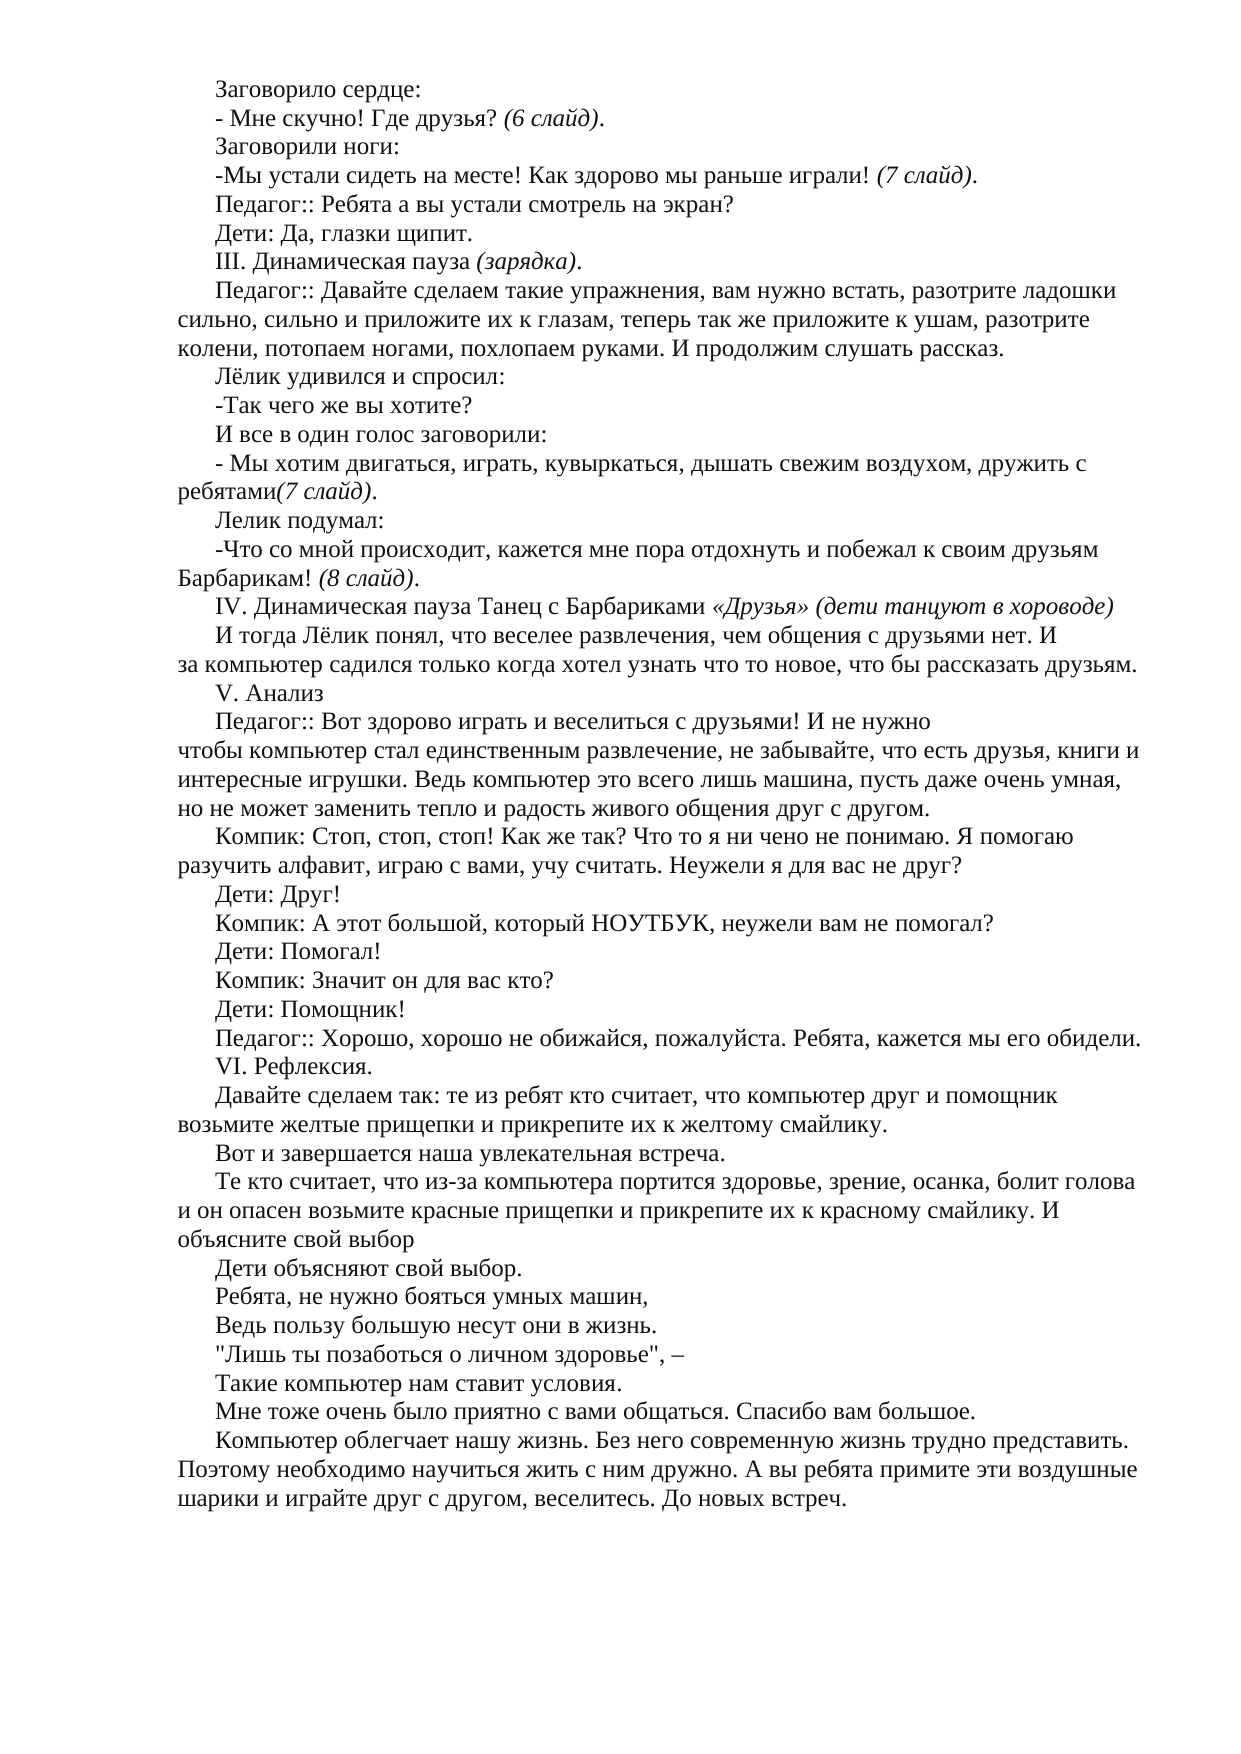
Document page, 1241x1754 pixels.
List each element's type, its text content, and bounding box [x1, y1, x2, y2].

text - Мы хотим двигаться, играть, кувыркаться, дышать свежим воздухом, дружить с ребятами(7 слайд). [177, 448, 1152, 505]
text Дети: Помощник! [177, 994, 1152, 1023]
text Мне тоже очень было приятно с вами общаться. Спасибо вам большое. [177, 1396, 1152, 1425]
text -Мы устали сидеть на месте! Как здорово мы раньше играли! (7 слайд). [177, 160, 1152, 189]
text И все в один голос заговорили: [177, 419, 1152, 448]
text Ребята, не нужно бояться умных машин, [177, 1281, 1152, 1310]
text Вот и завершается наша увлекательная встреча. [177, 1138, 1152, 1166]
text Ведь пользу большую несут они в жизнь. [177, 1310, 1152, 1339]
text "Лишь ты позаботься о личном здоровье", – [177, 1339, 1152, 1368]
text Компик: Значит он для вас кто? [177, 965, 1152, 994]
text Компьютер облегчает нашу жизнь. Без него современную жизнь трудно представить. Поэтому необходимо научиться жить с ним дружно. А вы ребята примите эти воздушные шарики и играйте друг с другом, веселитесь. До новых встреч. [177, 1425, 1152, 1511]
text -Так чего же вы хотите? [177, 390, 1152, 419]
text Заговорили ноги: [177, 131, 1152, 160]
text -Что со мной происходит, кажется мне пора отдохнуть и побежал к своим друзьям Барбарикам! (8 слайд). [177, 534, 1152, 591]
text Дети: Да, глазки щипит. [177, 218, 1152, 246]
text III. Динамическая пауза (зарядка). [177, 246, 1152, 275]
text VI. Рефлексия. [177, 1051, 1152, 1080]
text Те кто считает, что из-за компьютера портится здоровье, зрение, осанка, болит голова и он опасен возьмите красные прищепки и прикрепите их к красному смайлику. И объясните свой выбор [177, 1166, 1152, 1253]
text Дети: Друг! [177, 879, 1152, 908]
text Компик: А этот большой, который НОУТБУК, неужели вам не помогал? [177, 908, 1152, 936]
text И тогда Лёлик понял, что веселее развлечения, чем общения с друзьями нет. И за компьютер садился только когда хотел узнать что то новое, что бы рассказать друзьям. [177, 620, 1152, 678]
text Такие компьютер нам ставит условия. [177, 1368, 1152, 1396]
text Лелик подумал: [177, 505, 1152, 534]
text Заговорило сердце: [177, 74, 1152, 103]
text Дети: Помогал! [177, 936, 1152, 965]
text Лёлик удивился и спросил: [177, 361, 1152, 390]
text Педагог:: Хорошо, хорошо не обижайся, пожалуйста. Ребята, кажется мы его обидели. [177, 1023, 1152, 1051]
text Давайте сделаем так: те из ребят кто считает, что компьютер друг и помощник возьмите желтые прищепки и прикрепите их к желтому смайлику. [177, 1080, 1152, 1138]
text Компик: Стоп, стоп, стоп! Как же так? Что то я ни чено не понимаю. Я помогаю разучить алфавит, играю с вами, учу считать. Неужели я для вас не друг? [177, 821, 1152, 879]
text V. Анализ [177, 678, 1152, 706]
text Дети объясняют свой выбор. [177, 1253, 1152, 1281]
text Педагог:: Вот здорово играть и веселиться с друзьями! И не нужно чтобы компьютер стал единственным развлечение, не забывайте, что есть друзья, книги и интересные игрушки. Ведь компьютер это всего лишь машина, пусть даже очень умная, но не может заменить тепло и радость живого общения друг с другом. [177, 706, 1152, 821]
text - Мне скучно! Где друзья? (6 слайд). [177, 103, 1152, 131]
text IV. Динамическая пауза Танец с Барбариками «Друзья» (дети танцуют в хороводе) [177, 591, 1152, 620]
text Педагог:: Ребята а вы устали смотрель на экран? [177, 189, 1152, 218]
text Педагог:: Давайте сделаем такие упражнения, вам нужно встать, разотрите ладошки сильно, сильно и приложите их к глазам, теперь так же приложите к ушам, разотрите колени, потопаем ногами, похлопаем руками. И продолжим слушать рассказ. [177, 275, 1152, 361]
